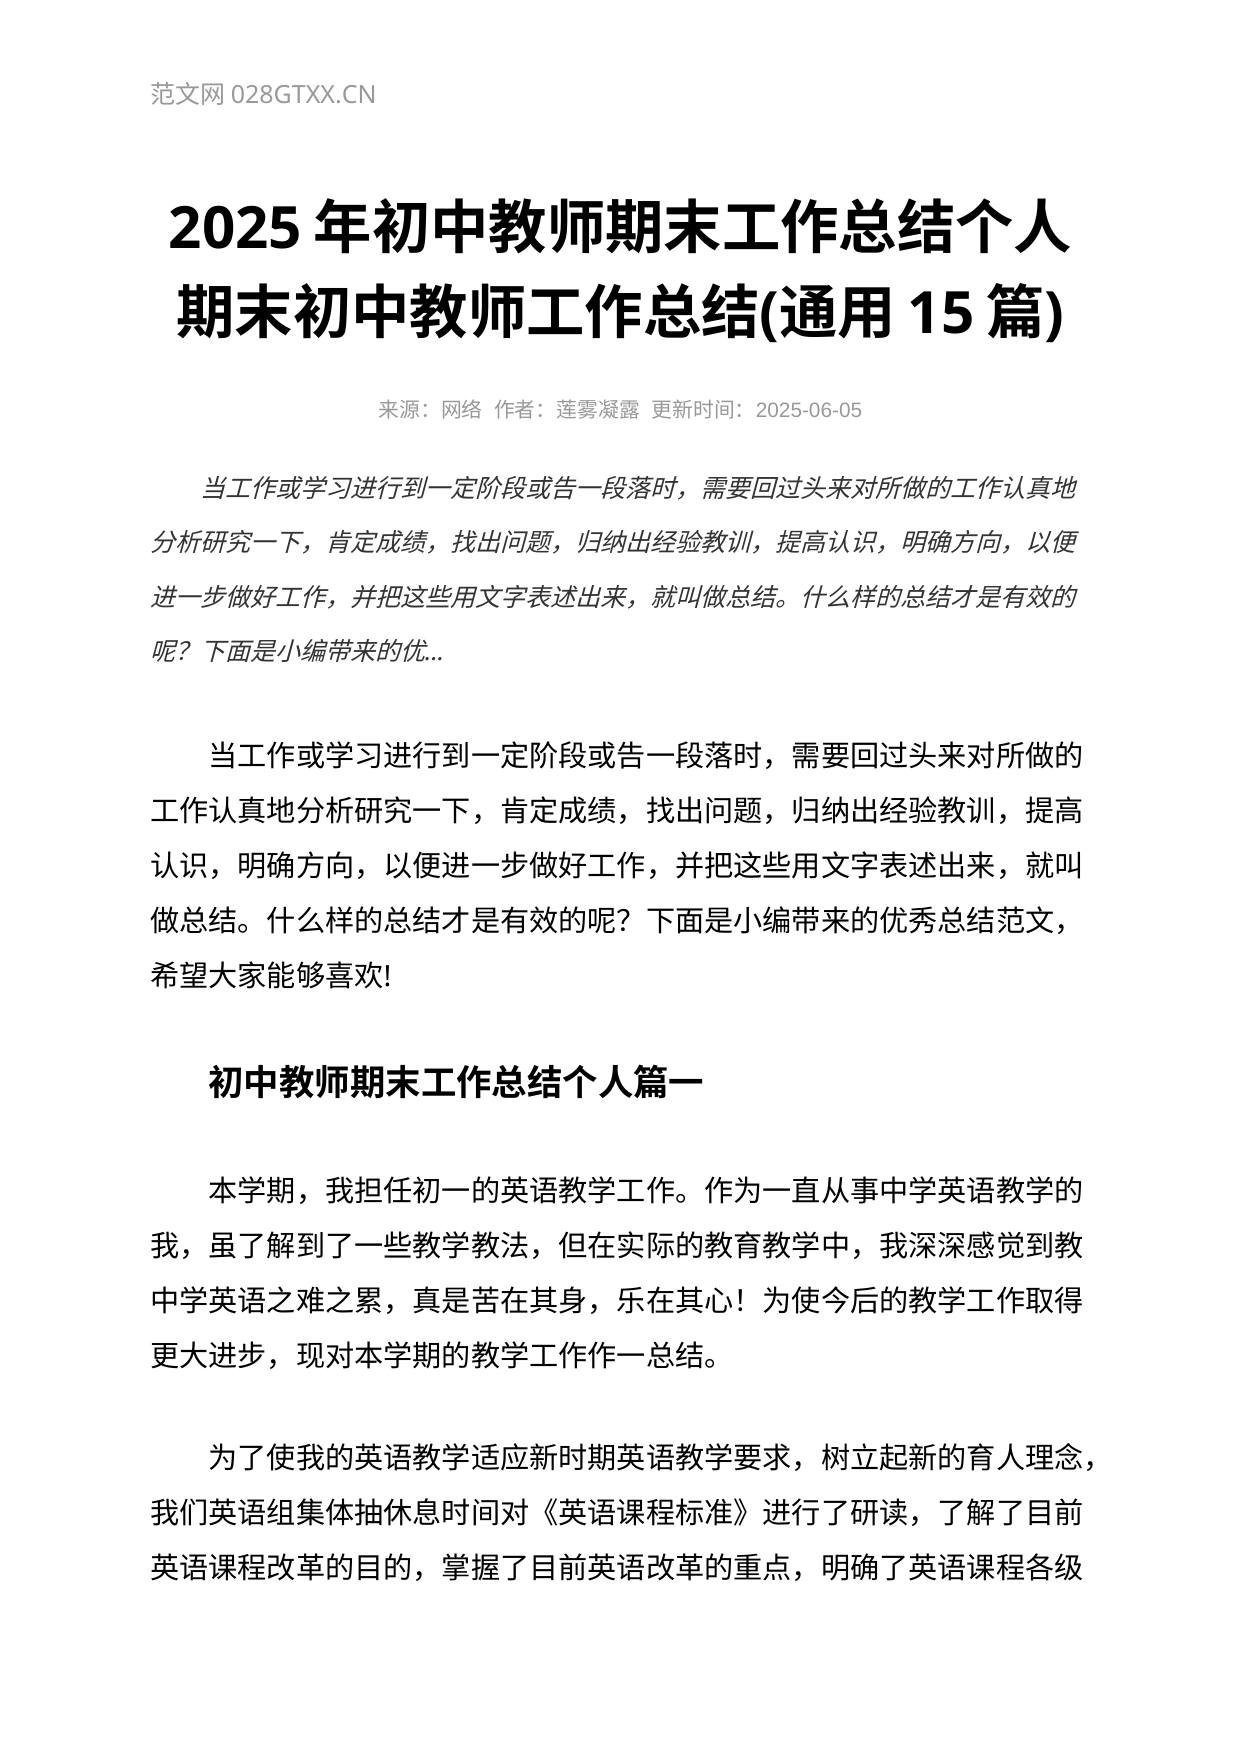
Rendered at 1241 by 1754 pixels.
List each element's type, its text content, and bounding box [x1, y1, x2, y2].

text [150, 1434, 1090, 1586]
subtitle 2025年初中教师期末工作总结个人 期末初中教师工作总结(通用15篇) [150, 181, 1090, 351]
text 当工作或学习进行到一定阶段或告一段落时，需要回过头来对所做的工作认真地分析研究一下，肯定成绩，找出问题，归纳出经验教训，提高认识，明确方向，以便进一步做好工作，并把这些用文字表述出来，就叫做总结。什么样的总结才是有效的呢？下面是小编带来的优... [150, 468, 1090, 668]
text 当工作或学习进行到一定阶段或告一段落时，需要回过头来对所做的工作认真地分析研究一下，肯定成绩，找出问题，归纳出经验教训，提高认识，明确方向，以便进一步做好工作，并把这些用文字表述出来，就叫做总结。什么样的总结才是有效的呢？下面是小编带来的优秀总结范文，希望大家能够喜欢! [150, 733, 1090, 995]
text 初中教师期末工作总结个人篇一 [150, 1054, 1090, 1106]
text 本学期，我担任初一的英语教学工作。作为一直从事中学英语教学的我，虽了解到了一些教学教法，但在实际的教育教学中，我深深感觉到教中学英语之难之累，真是苦在其身，乐在其心！为使今后的教学工作取得更大进步，现对本学期的教学工作作一总结。 [150, 1168, 1090, 1375]
text 来源：网络 作者：莲雾凝露 更新时间：2025-06-05 [150, 398, 1090, 422]
